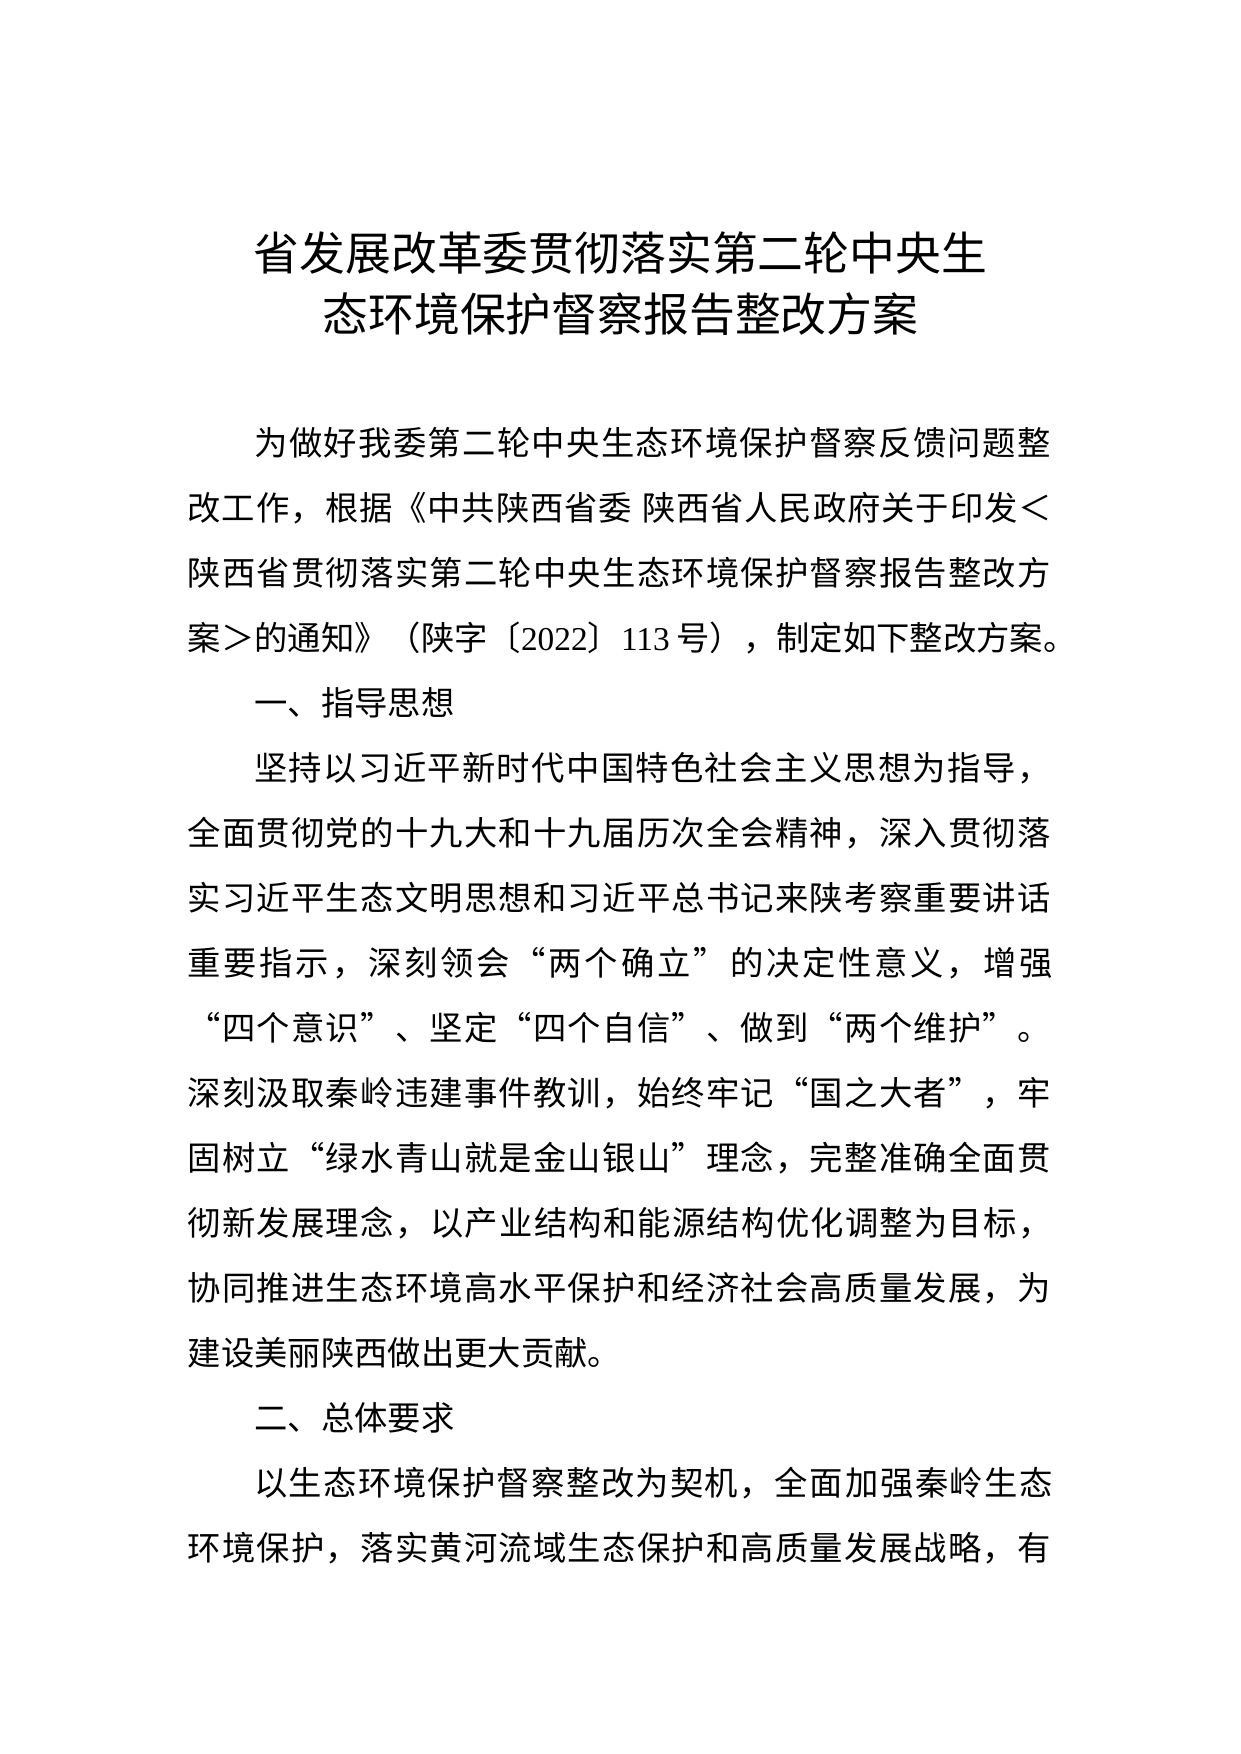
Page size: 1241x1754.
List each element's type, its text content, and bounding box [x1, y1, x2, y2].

text 一、指导思想 [187, 668, 1053, 733]
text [187, 1448, 1053, 1578]
text 态环境保护督察报告整改方案 [187, 283, 1053, 343]
text 坚持以习近平新时代中国特色社会主义思想为指导，全面贯彻党的十九大和十九届历次全会精神，深入贯彻落实习近平生态文明思想和习近平总书记来陕考察重要讲话重要指示，深刻领会“两个确立”的决定性意义，增强“四个意识”、坚定“四个自信”、做到“两个维护”。深刻汲取秦岭违建事件教训，始终牢记“国之大者”，牢固树立“绿水青山就是金山银山”理念，完整准确全面贯彻新发展理念，以产业结构和能源结构优化调整为目标，协同推进生态环境高水平保护和经济社会高质量发展，为建设美丽陕西做出更大贡献。 [187, 733, 1053, 1383]
text 省发展改革委贯彻落实第二轮中央生 [187, 222, 1053, 283]
text 为做好我委第二轮中央生态环境保护督察反馈问题整改工作，根据《中共陕西省委 陕西省人民政府关于印发＜陕西省贯彻落实第二轮中央生态环境保护督察报告整改方案＞的通知》（陕字〔2022〕113号），制定如下整改方案。 [187, 408, 1053, 668]
text 二、总体要求 [187, 1383, 1053, 1448]
